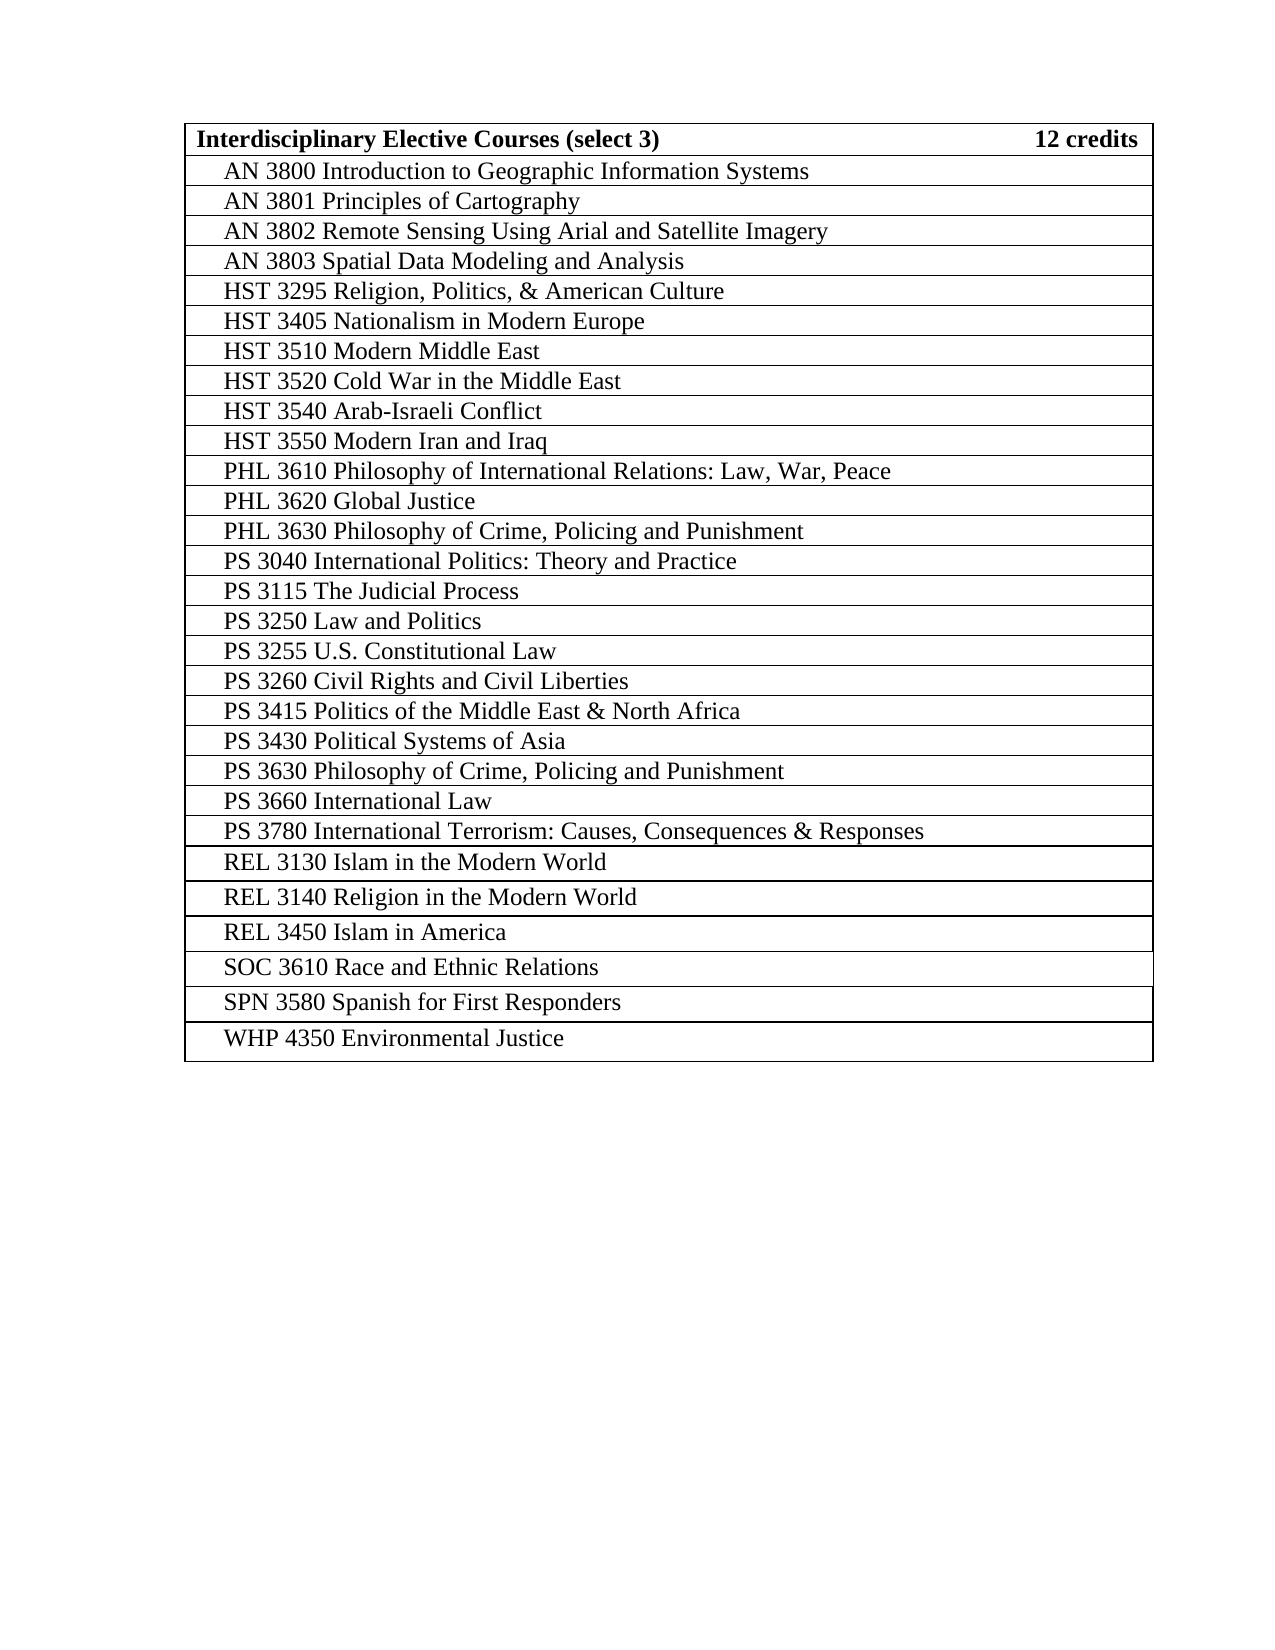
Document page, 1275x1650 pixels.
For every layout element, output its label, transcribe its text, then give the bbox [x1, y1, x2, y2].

table_cell AN 3802 Remote Sensing Using Arial and Satellite Imagery [186, 216, 1152, 245]
table_cell REL 3130 Islam in the Modern World [186, 847, 1152, 880]
table_cell HST 3510 Modern Middle East [186, 336, 1152, 365]
table_header Interdisciplinary Elective Courses (select 3) 12 credits [186, 124, 1152, 155]
table_cell PHL 3610 Philosophy of International Relations: Law, War, Peace [186, 456, 1152, 485]
table_cell WHP 4350 Environmental Justice [186, 1023, 1152, 1061]
table_cell AN 3803 Spatial Data Modeling and Analysis [186, 246, 1152, 275]
table_cell PHL 3630 Philosophy of Crime, Policing and Punishment [186, 516, 1152, 545]
table_cell PS 3430 Political Systems of Asia [186, 726, 1152, 755]
table_cell HST 3550 Modern Iran and Iraq [186, 426, 1152, 455]
table_cell HST 3405 Nationalism in Modern Europe [186, 306, 1152, 335]
table_cell PS 3780 International Terrorism: Causes, Consequences & Responses [186, 816, 1152, 845]
table_cell HST 3295 Religion, Politics, & American Culture [186, 276, 1152, 305]
table_cell PS 3660 International Law [186, 786, 1152, 815]
table_cell HST 3540 Arab-Israeli Conflict [186, 396, 1152, 425]
table_cell PS 3115 The Judicial Process [186, 576, 1152, 605]
table_cell REL 3450 Islam in America [186, 917, 1152, 951]
table_cell AN 3800 Introduction to Geographic Information Systems [186, 156, 1152, 185]
table_cell SOC 3610 Race and Ethnic Relations [186, 952, 1153, 986]
table_cell SPN 3580 Spanish for First Responders [186, 987, 1152, 1021]
table_cell PS 3415 Politics of the Middle East & North Africa [186, 696, 1152, 725]
table_cell PS 3040 International Politics: Theory and Practice [186, 546, 1152, 575]
table_cell PS 3260 Civil Rights and Civil Liberties [186, 666, 1152, 695]
table_cell PS 3630 Philosophy of Crime, Policing and Punishment [186, 756, 1152, 785]
table_cell PS 3250 Law and Politics [186, 606, 1152, 635]
table_cell PS 3255 U.S. Constitutional Law [186, 636, 1152, 665]
table_cell AN 3801 Principles of Cartography [186, 186, 1152, 215]
table_cell REL 3140 Religion in the Modern World [186, 882, 1152, 915]
table_cell PHL 3620 Global Justice [186, 486, 1152, 515]
table_cell HST 3520 Cold War in the Middle East [186, 366, 1152, 395]
